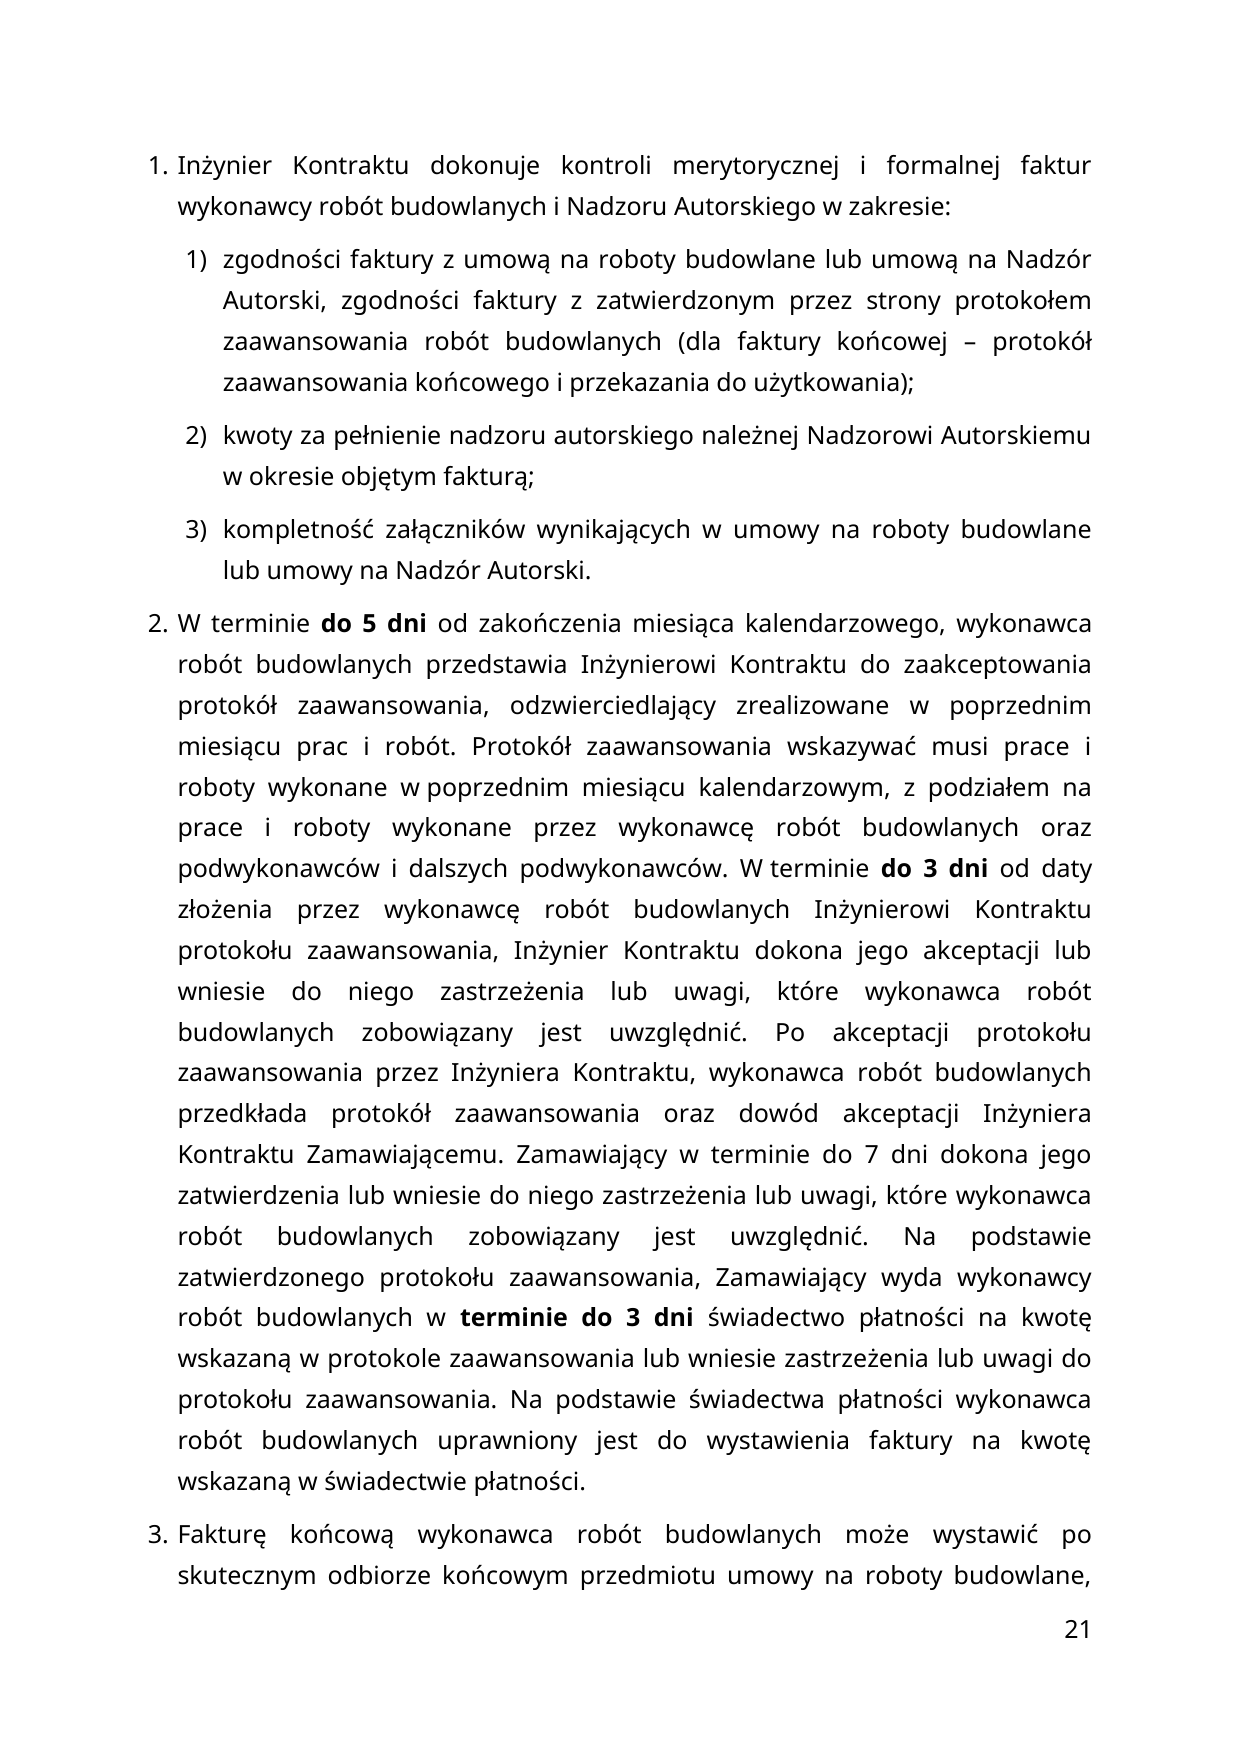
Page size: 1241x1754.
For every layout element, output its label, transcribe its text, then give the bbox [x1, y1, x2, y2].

list zgodności faktury z umową na roboty budowlane lub umową na Nadzór Autorski, zgodności faktury z zatwierdzonym przez strony protokołem zaawansowania robót budowlanych (dla faktury końcowej – protokół zaawansowania końcowego i przekazania do użytkowania); [185, 242, 1093, 398]
list W terminie do 5 dni od zakończenia miesiąca kalendarzowego, wykonawca robót budowlanych przedstawia Inżynierowi Kontraktu do zaakceptowania protokół zaawansowania, odzwierciedlający zrealizowane w poprzednim miesiącu prac i robót. Protokół zaawansowania wskazywać musi prace i roboty wykonane w poprzednim miesiącu kalendarzowym, z podziałem na prace i roboty wykonane przez wykonawcę robót budowlanych oraz podwykonawców i dalszych podwykonawców. W terminie do 3 dni od daty złożenia przez wykonawcę robót budowlanych Inżynierowi Kontraktu protokołu zaawansowania, Inżynier Kontraktu dokona jego akceptacji lub wniesie do niego zastrzeżenia lub uwagi, które wykonawca robót budowlanych zobowiązany jest uwzględnić. Po akceptacji protokołu zaawansowania przez Inżyniera Kontraktu, wykonawca robót budowlanych przedkłada protokół zaawansowania oraz dowód akceptacji Inżyniera Kontraktu Zamawiającemu. Zamawiający w terminie do 7 dni dokona jego zatwierdzenia lub wniesie do niego zastrzeżenia lub uwagi, które wykonawca robót budowlanych zobowiązany jest uwzględnić. Na podstawie zatwierdzonego protokołu zaawansowania, Zamawiający wyda wykonawcy robót budowlanych w terminie do 3 dni świadectwo płatności na kwotę wskazaną w protokole zaawansowania lub wniesie zastrzeżenia lub uwagi do protokołu zaawansowania. Na podstawie świadectwa płatności wykonawca robót budowlanych uprawniony jest do wystawienia faktury na kwotę wskazaną w świadectwie płatności. [148, 606, 1093, 1497]
list kwoty za pełnienie nadzoru autorskiego należnej Nadzorowi Autorskiemu w okresie objętym fakturą; [185, 418, 1093, 492]
list Inżynier Kontraktu dokonuje kontroli merytorycznej i formalnej faktur wykonawcy robót budowlanych i Nadzoru Autorskiego w zakresie: [148, 148, 1093, 222]
list kompletność załączników wynikających w umowy na roboty budowlane lub umowy na Nadzór Autorski. [185, 512, 1093, 587]
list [148, 1517, 1093, 1592]
